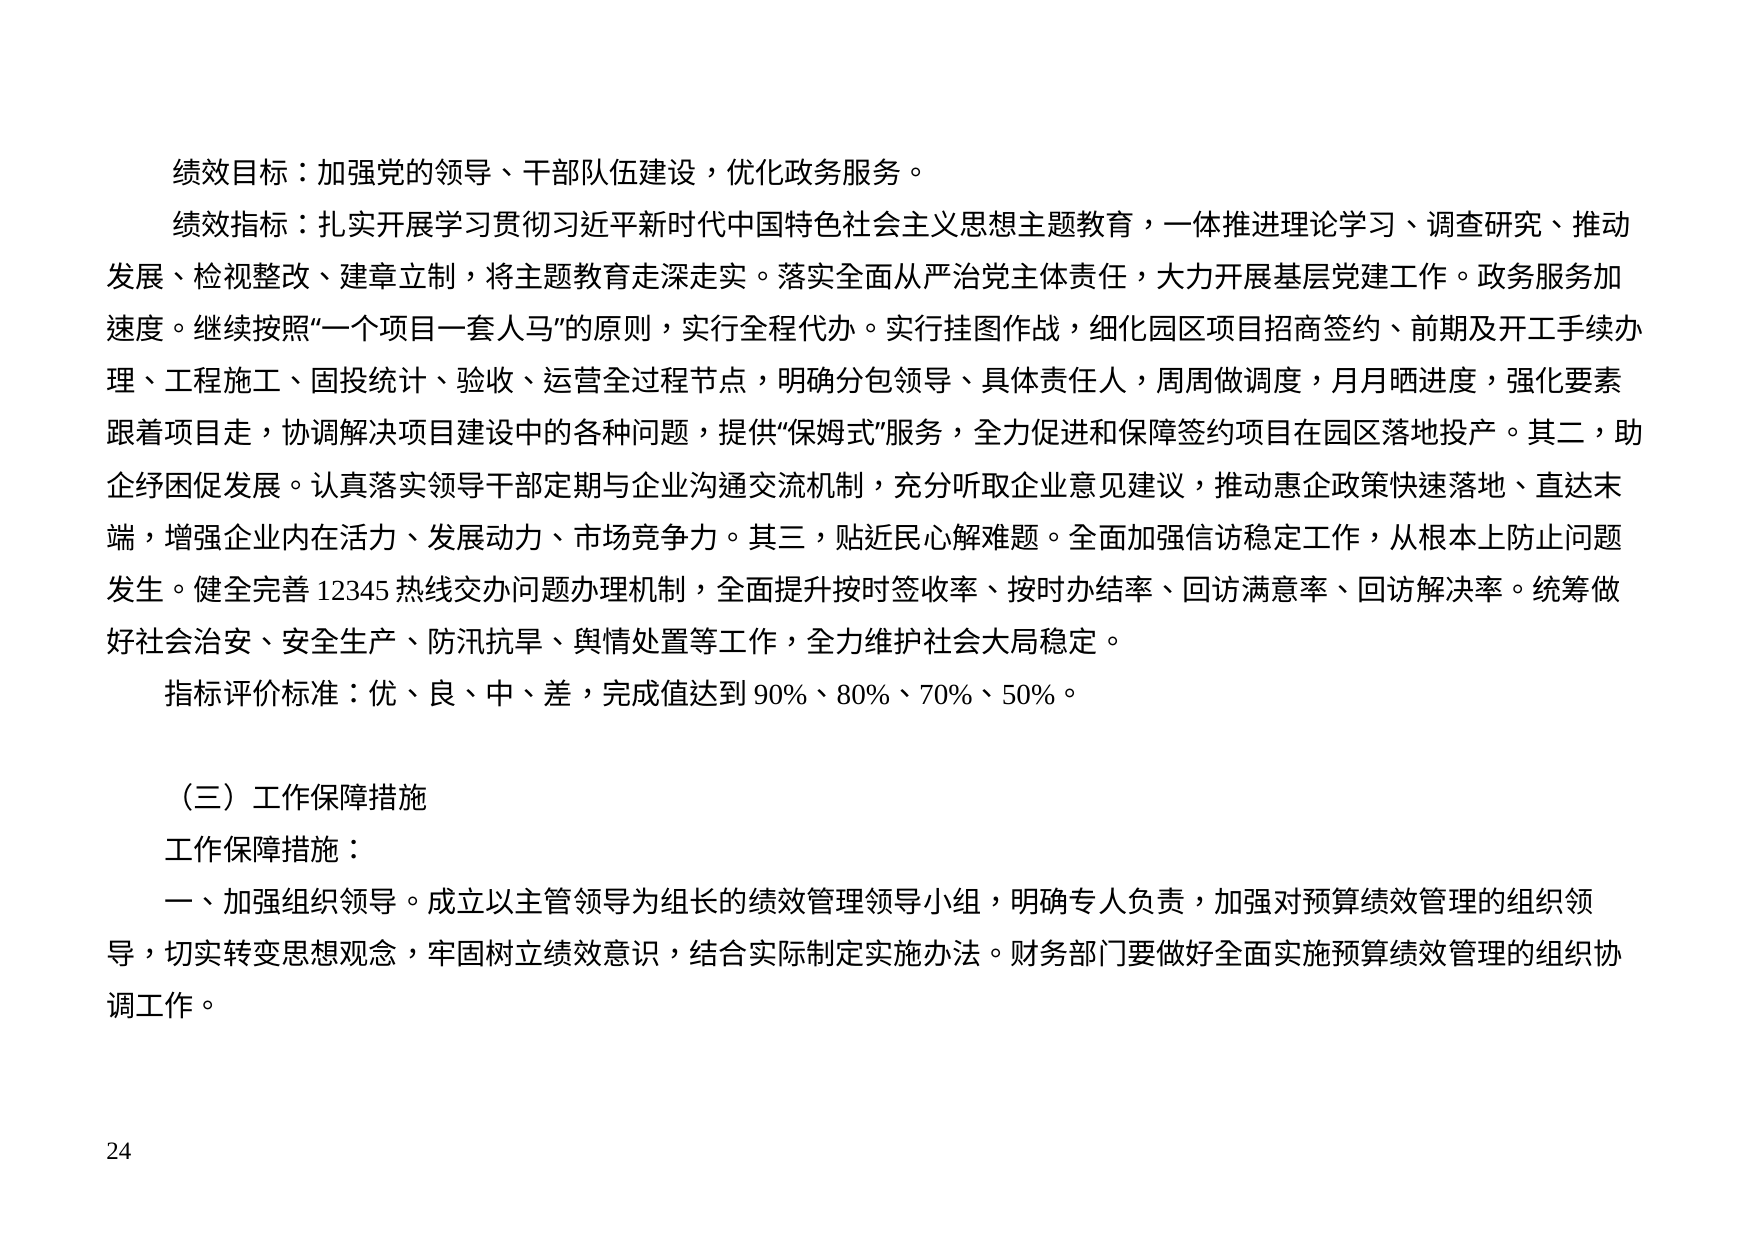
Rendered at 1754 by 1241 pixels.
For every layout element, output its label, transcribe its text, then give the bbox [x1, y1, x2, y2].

text 绩效指标：扎实开展学习贯彻习近平新时代中国特色社会主义思想主题教育，一体推进理论学习、调查研究、推动发展、检视整改、建章立制，将主题教育走深走实。落实全面从严治党主体责任，大力开展基层党建工作。政务服务加速度。继续按照“一个项目一套人马”的原则，实行全程代办。实行挂图作战，细化园区项目招商签约、前期及开工手续办理、工程施工、固投统计、验收、运营全过程节点，明确分包领导、具体责任人，周周做调度，月月晒进度，强化要素跟着项目走，协调解决项目建设中的各种问题，提供“保姆式”服务，全力促进和保障签约项目在园区落地投产。其二，助企纾困促发展。认真落实领导干部定期与企业沟通交流机制，充分听取企业意见建议，推动惠企政策快速落地、直达末端，增强企业内在活力、发展动力、市场竞争力。其三，贴近民心解难题。全面加强信访稳定工作，从根本上防止问题发生。健全完善12345热线交办问题办理机制，全面提升按时签收率、按时办结率、回访满意率、回访解决率。统筹做好社会治安、安全生产、防汛抗旱、舆情处置等工作，全力维护社会大局稳定。 [106, 194, 1648, 663]
text 工作保障措施： [106, 819, 1648, 871]
text 一、加强组织领导。成立以主管领导为组长的绩效管理领导小组，明确专人负责，加强对预算绩效管理的组织领导，切实转变思想观念，牢固树立绩效意识，结合实际制定实施办法。财务部门要做好全面实施预算绩效管理的组织协调工作。 [106, 871, 1648, 1027]
text 绩效目标：加强党的领导、干部队伍建设，优化政务服务。 [106, 142, 1648, 194]
text （三）工作保障措施 [106, 767, 1648, 819]
text 指标评价标准：优、良、中、差，完成值达到90%、80%、70%、50%。 [106, 663, 1648, 715]
